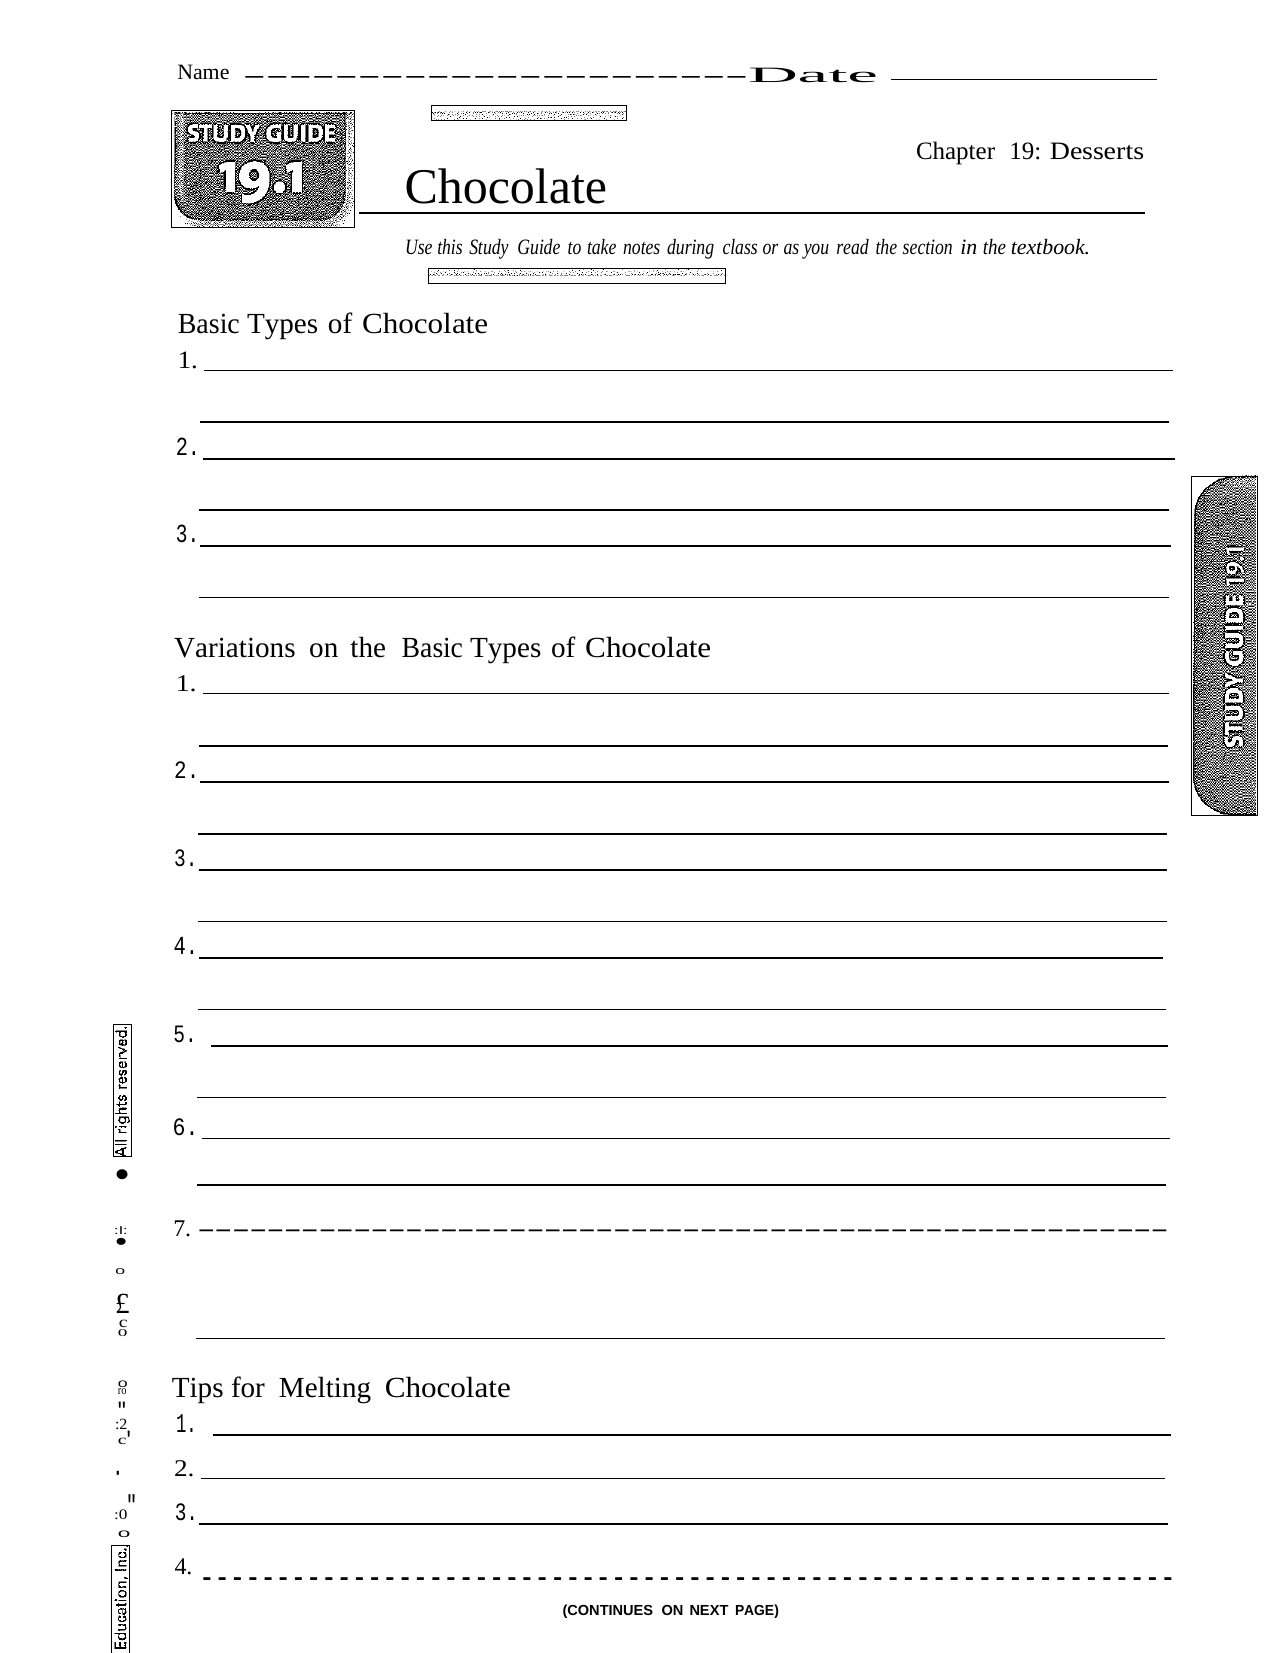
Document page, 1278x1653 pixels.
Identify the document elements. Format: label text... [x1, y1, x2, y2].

text "c' [118, 1397, 138, 1455]
text 7. -------------------------------------------------------- [173, 1214, 1273, 1242]
picture [1192, 477, 1257, 521]
text 4. [173, 933, 1273, 961]
text 4. ---------------------------------------------------------------- [166, 1552, 1184, 1599]
text 2. [174, 758, 1273, 786]
text £ [115, 1287, 134, 1318]
picture [1192, 551, 1257, 630]
picture [112, 1546, 129, 1653]
text 1. [176, 669, 1273, 696]
text ·:0" [114, 1455, 139, 1529]
text 6. [172, 1114, 1273, 1143]
text 3. [168, 1500, 1174, 1528]
text Variations on the Basic Types of Chocolate [174, 630, 1273, 664]
text Basic Types of Chocolate [178, 306, 1273, 340]
picture [114, 1025, 131, 1150]
text 5. [173, 1022, 1273, 1050]
text 2. [176, 434, 1273, 463]
picture [1192, 786, 1257, 815]
text Use this Study Guide to take notes during class or as you read the section in the textbook. [405, 234, 1273, 259]
text Chapter 19: Desserts [916, 136, 1273, 165]
text •:I: [114, 1150, 139, 1235]
text 3. [174, 846, 1273, 873]
text (CONTINUES ON NEXT PAGE) [556, 1602, 785, 1618]
text Chocolate [404, 158, 629, 214]
text 3. [176, 521, 1273, 551]
text •0 [115, 1235, 136, 1279]
picture [429, 269, 725, 283]
picture [432, 106, 626, 120]
text 1. [169, 1409, 1178, 1440]
text 1. [178, 345, 1273, 373]
picture [1192, 696, 1257, 758]
text Name ----------------------Date [177, 59, 1273, 87]
picture [1192, 664, 1257, 669]
text Tips for Melting Chocolate [172, 1370, 1273, 1404]
text 2. [168, 1454, 1171, 1482]
picture [172, 111, 354, 227]
